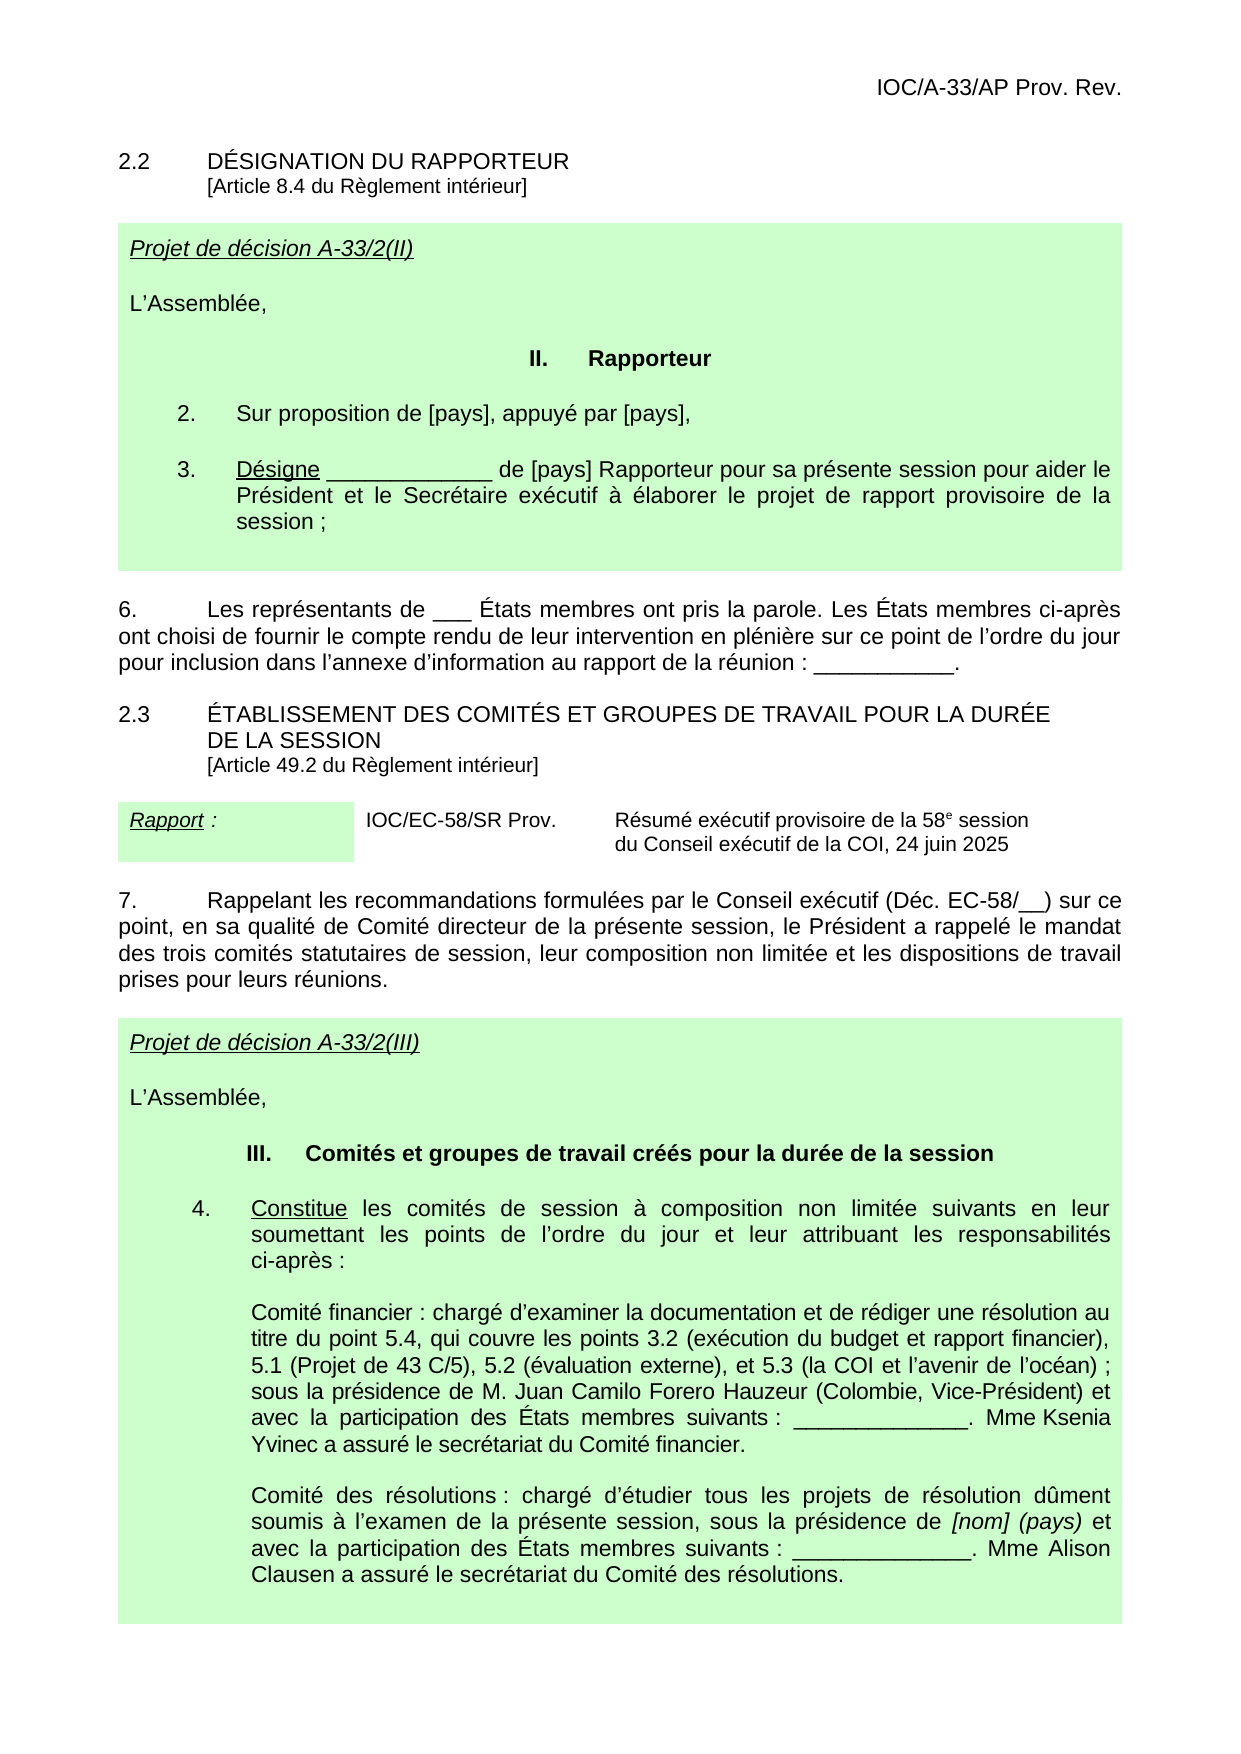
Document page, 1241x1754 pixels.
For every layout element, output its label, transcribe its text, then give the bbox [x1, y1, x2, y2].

text 6. Les représentants de ___ États membres ont pris la parole. Les États membres ci-après ont choisi de fournir le compte rendu de leur intervention en plénière sur ce point de l’ordre du jour pour inclusion dans l’annexe d’information au rapport de la réunion : ___________. [118, 596, 1122, 676]
list ÉTABLISSEMENT DES COMITÉS ET GROUPES DE TRAVAIL POUR LA DURÉE DE LA SESSION [118, 701, 1122, 753]
table_header IOC/EC-58/SR Prov. [354, 802, 603, 862]
table_header Résumé exécutif provisoire de la 58e session du Conseil exécutif de la COI, 24 juin 2025 [603, 802, 1137, 862]
table_header Projet de décision A-33/2(II) L’Assemblée, II. Rapporteur 2. Sur proposition de [pays], appuyé par [pays], 3. Désigne _____________ de [pays] Rapporteur pour sa présente session pour aider le Président et le Secrétaire exécutif à élaborer le projet de rapport provisoire de la session ; [118, 223, 1122, 571]
text [Article 8.4 du Règlement intérieur] [207, 174, 1122, 198]
table_header Rapport : [118, 802, 354, 862]
text 7. Rappelant les recommandations formulées par le Conseil exécutif (Déc. EC-58/__) sur ce point, en sa qualité de Comité directeur de la présente session, le Président a rappelé le mandat des trois comités statutaires de session, leur composition non limitée et les dispositions de travail prises pour leurs réunions. [118, 887, 1122, 992]
text [Article 49.2 du Règlement intérieur] [207, 753, 1122, 777]
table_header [118, 1018, 1122, 1624]
list DÉSIGNATION DU RAPPORTEUR [118, 148, 1122, 174]
